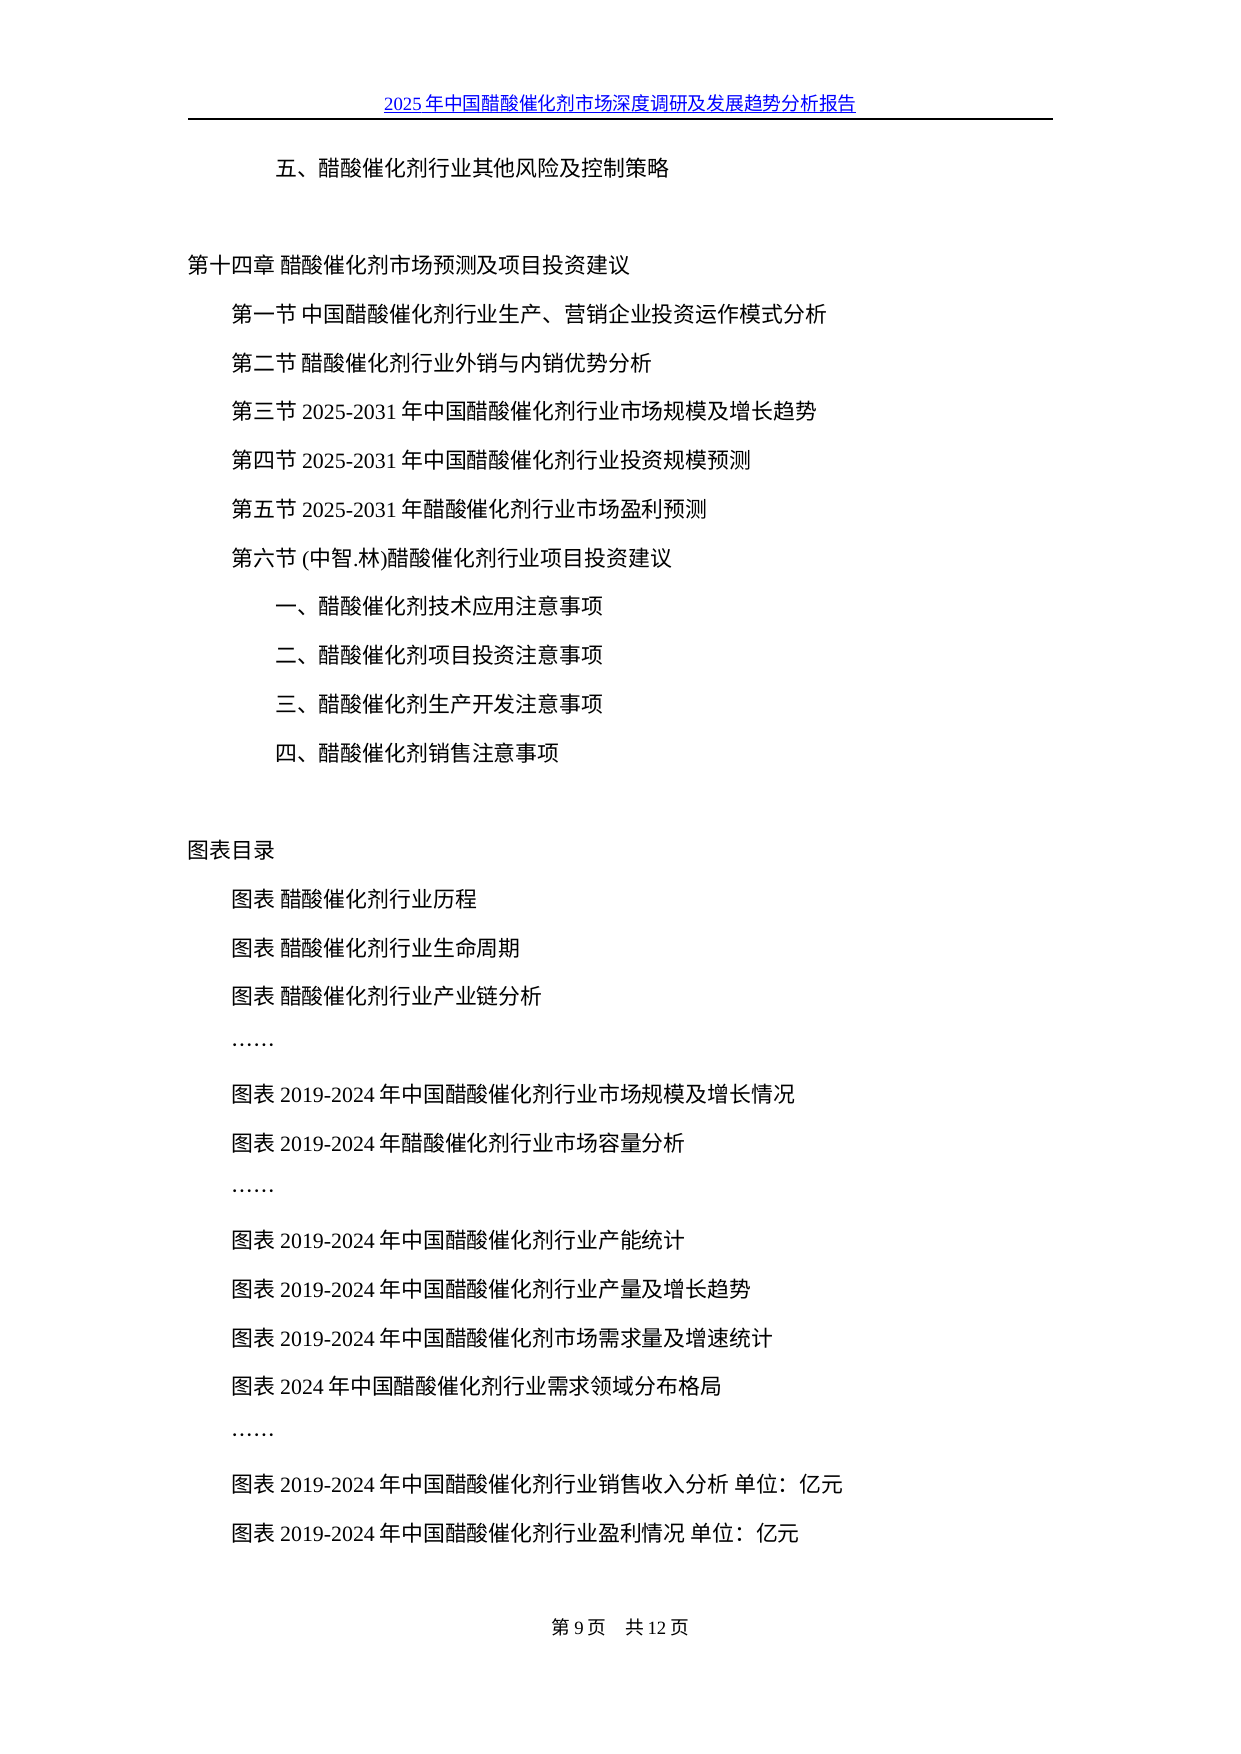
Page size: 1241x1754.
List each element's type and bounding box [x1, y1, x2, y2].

text [187, 150, 1053, 1548]
